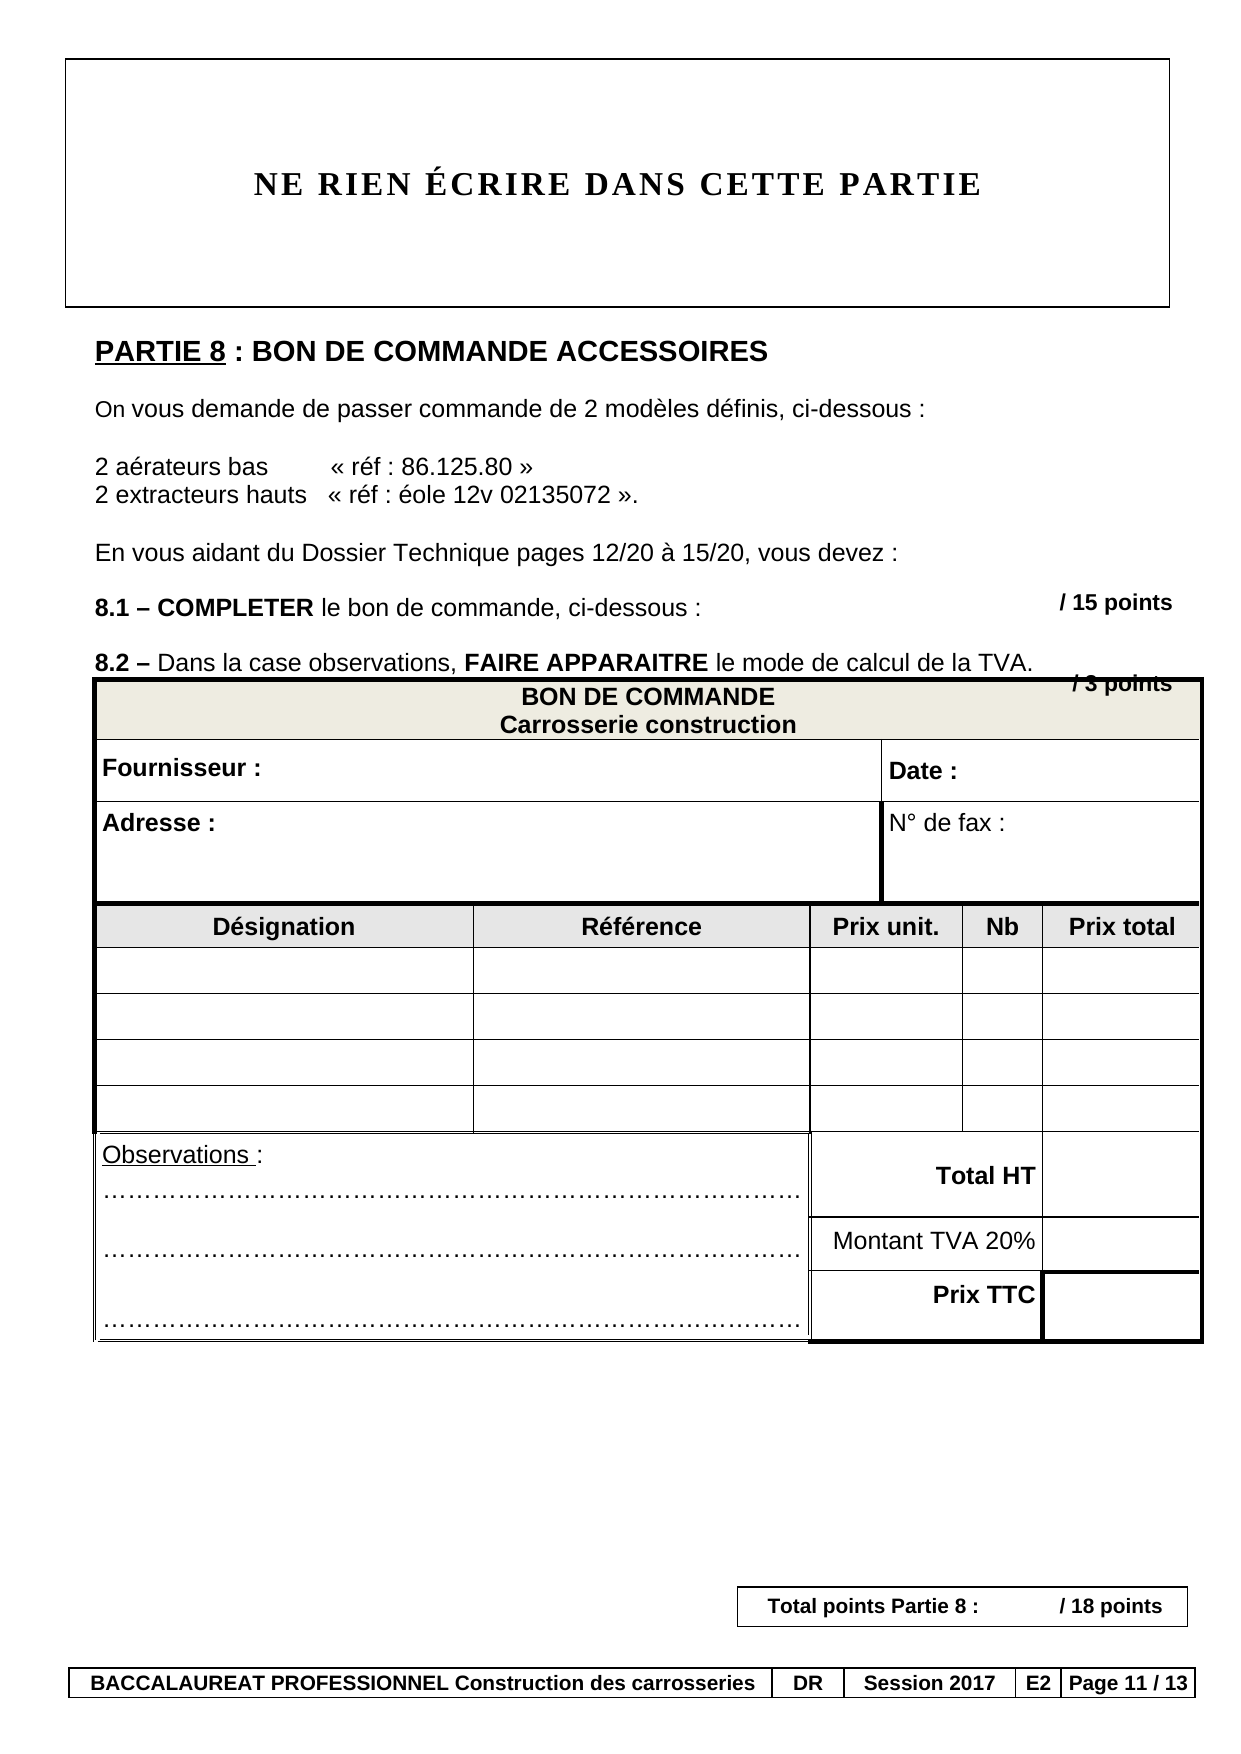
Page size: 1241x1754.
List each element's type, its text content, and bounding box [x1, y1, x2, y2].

text En vous aidant du Dossier Technique pages 12/20 à 15/20, vous devez : [94, 538, 1169, 567]
table_cell [474, 948, 809, 993]
table_cell [97, 1040, 473, 1085]
table_cell [811, 948, 962, 993]
table_cell Prix TTC [812, 1271, 1040, 1339]
text PARTIE 8 : BON DE COMMANDE ACCESSOIRES [94, 334, 1169, 368]
table_cell [1043, 993, 1200, 1039]
text 8.1 – COMPLETER le bon de commande, ci-dessous : [94, 593, 1169, 622]
table_cell [1043, 1085, 1200, 1131]
table_cell [811, 1086, 962, 1131]
table_cell [474, 1086, 809, 1131]
table_cell Fournisseur : [97, 740, 881, 801]
text On vous demande de passer commande de 2 modèles définis, ci-dessous : [94, 394, 1169, 423]
text 2 extracteurs hauts « réf : éole 12v 02135072 ». [94, 480, 1169, 509]
table_cell [963, 1040, 1042, 1085]
table_cell Prix total [1043, 901, 1200, 947]
table_header BON DE COMMANDE Carrosserie construction [97, 682, 1200, 739]
table_cell [811, 994, 962, 1039]
table_cell [963, 948, 1042, 993]
table_cell Date : [882, 739, 1200, 801]
table_cell [97, 1086, 473, 1131]
table_cell [474, 994, 809, 1039]
table_cell Montant TVA 20% [812, 1218, 1042, 1269]
table_cell [97, 948, 473, 993]
table_cell Observations : ………………………………………………………………………… ………………………………………………………………………… ………………………………………………………………………… [96, 1132, 810, 1339]
table_cell Prix unit. [811, 906, 962, 947]
table_cell Désignation [97, 906, 473, 947]
table_cell [97, 994, 473, 1039]
table_cell Total HT [812, 1132, 1042, 1216]
table_cell Nb [963, 906, 1042, 947]
text 2 aérateurs bas « réf : 86.125.80 » [94, 452, 1169, 480]
table_cell [963, 1086, 1042, 1131]
table_cell N° de fax : [884, 801, 1200, 901]
table_cell [1043, 1039, 1200, 1085]
table_cell [1045, 1270, 1200, 1339]
table_cell [1043, 1131, 1200, 1216]
table_cell [474, 1040, 809, 1085]
table_cell [1043, 947, 1200, 993]
table_cell [963, 994, 1042, 1039]
text 8.2 – Dans la case observations, FAIRE APPARAITRE le mode de calcul de la TVA. [94, 648, 1169, 677]
table_cell Référence [474, 906, 809, 947]
table_cell Adresse : [97, 802, 879, 901]
table_cell [1043, 1216, 1200, 1269]
table_cell [811, 1040, 962, 1085]
